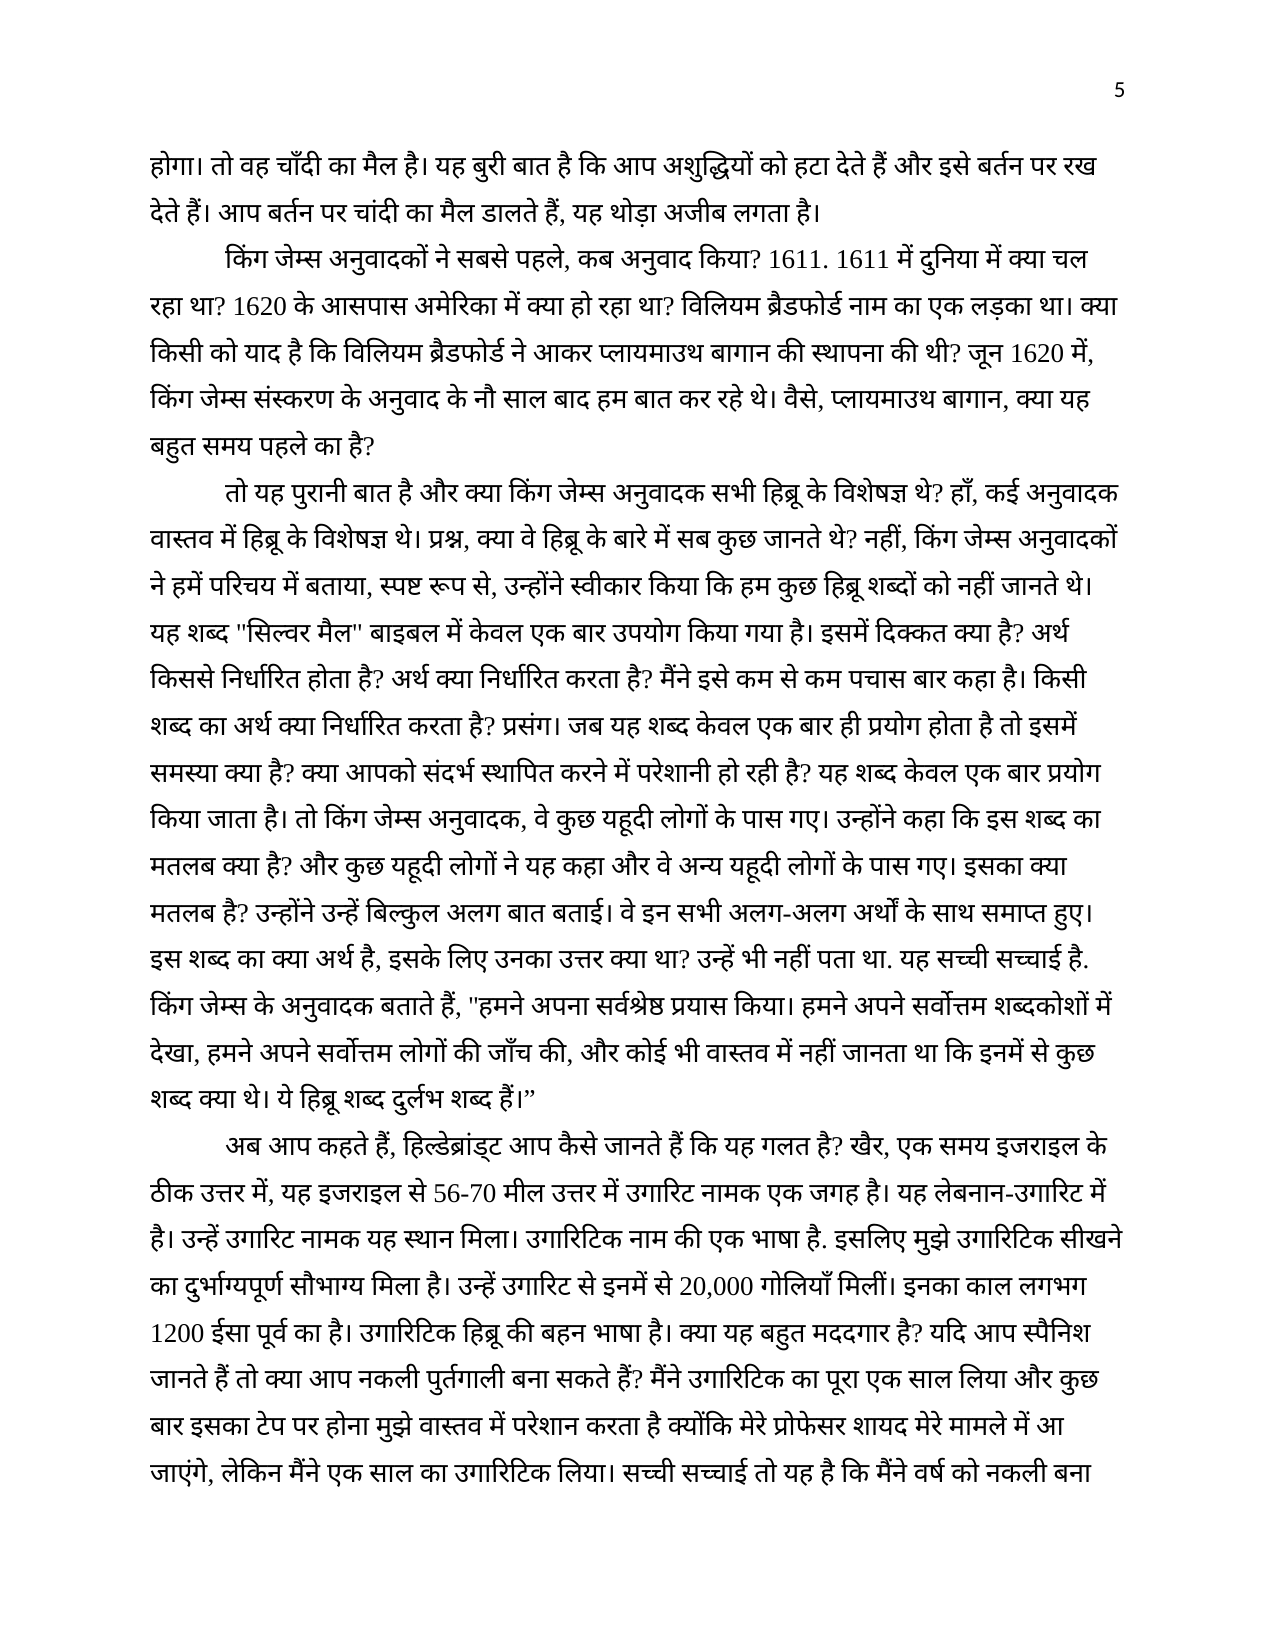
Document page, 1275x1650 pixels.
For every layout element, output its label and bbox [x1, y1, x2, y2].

text [150, 150, 1125, 1488]
